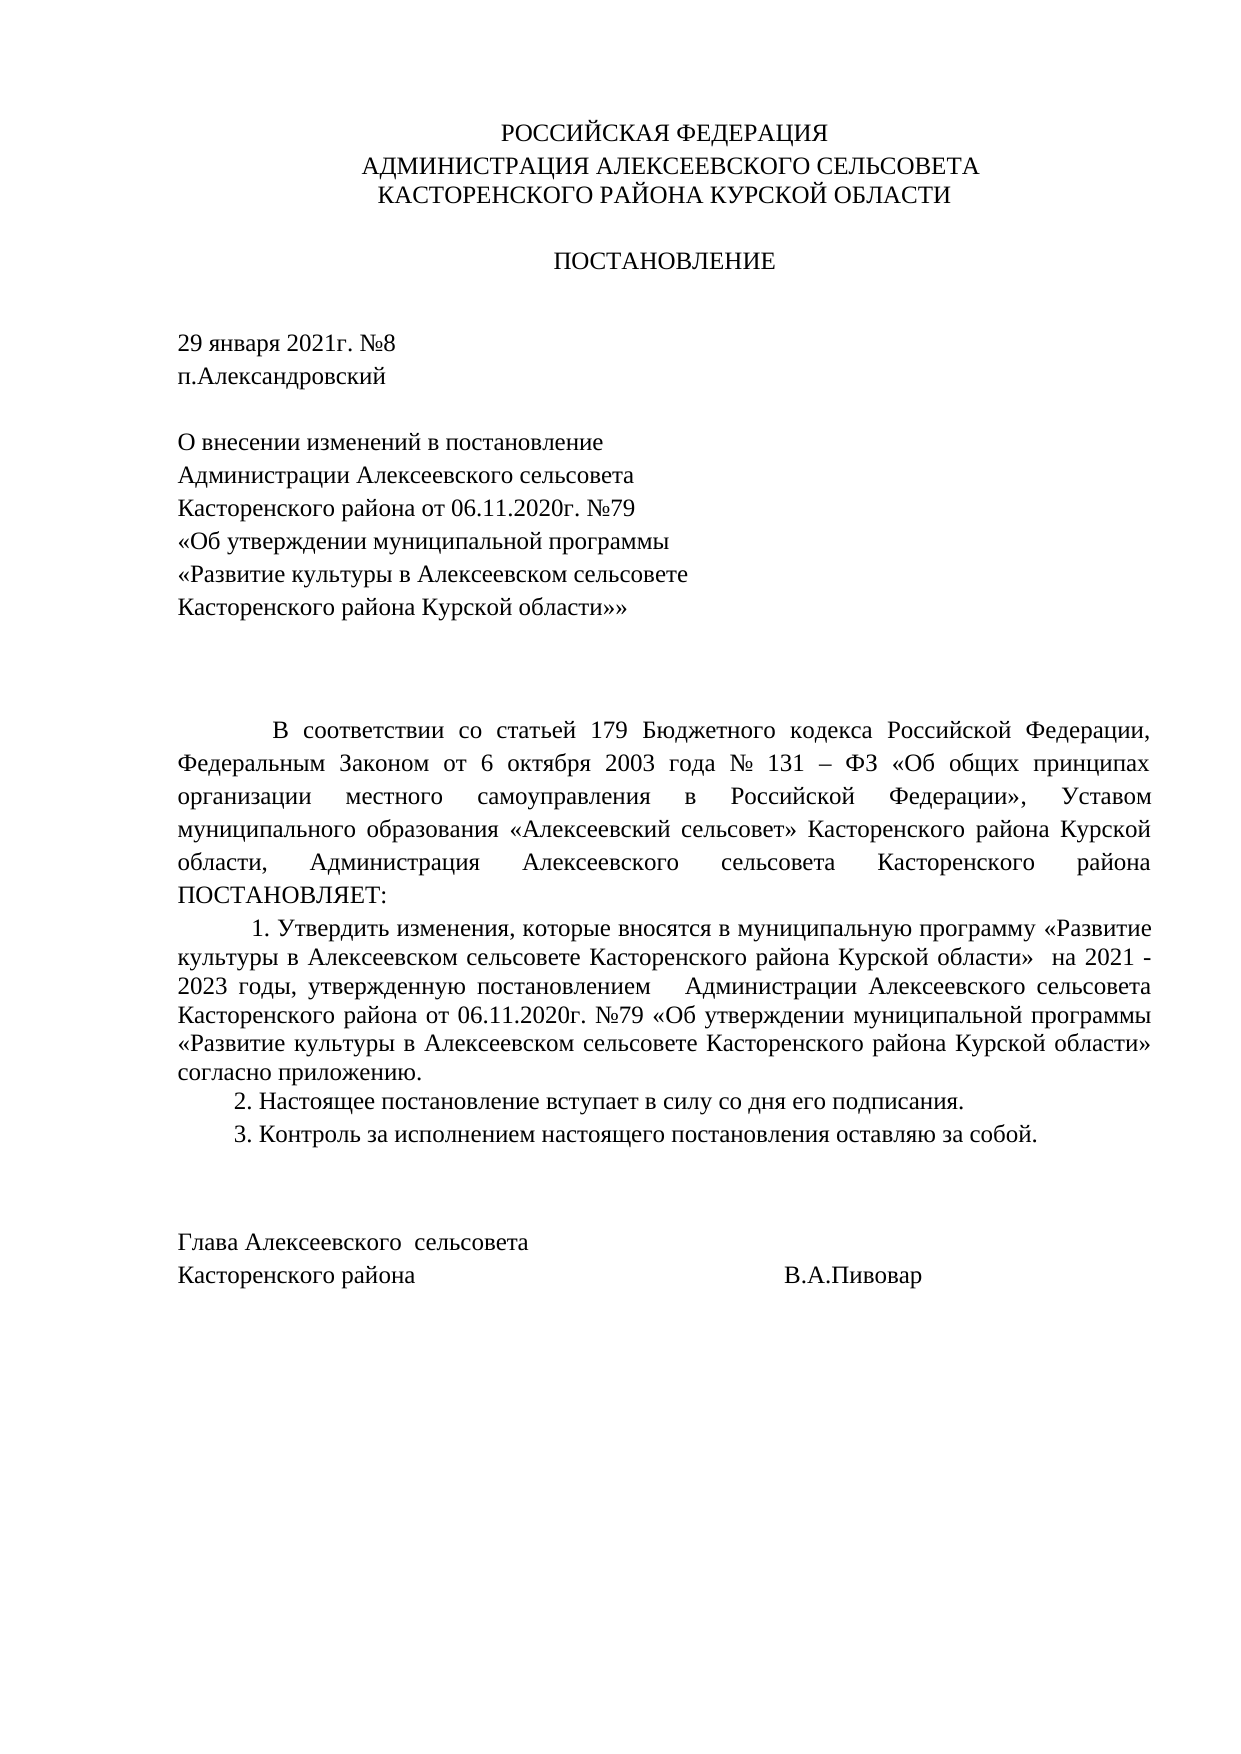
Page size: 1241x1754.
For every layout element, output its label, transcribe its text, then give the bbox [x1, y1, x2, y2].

text О внесении изменений в постановление [177, 427, 1152, 456]
text «Об утверждении муниципальной программы [177, 526, 1152, 554]
text 29 января 2021г. №8 [177, 328, 1152, 356]
text Администрации Алексеевского сельсовета [177, 460, 1152, 488]
text 2. Настоящее постановление вступает в силу со дня его подписания. [177, 1086, 1152, 1115]
text Глава Алексеевского сельсовета [177, 1227, 1152, 1256]
text Касторенского района В.А.Пивовар [177, 1260, 1152, 1288]
text Касторенского района Курской области»» [177, 592, 1152, 621]
text п.Александровский [177, 361, 1152, 389]
text КАСТОРЕНСКОГО РАЙОНА КУРСКОЙ ОБЛАСТИ [177, 180, 1152, 209]
text «Развитие культуры в Алексеевском сельсовете [177, 559, 1152, 588]
text 1. Утвердить изменения, которые вносятся в муниципальную программу «Развитие культуры в Алексеевском сельсовете Касторенского района Курской области» на 2021 -2023 годы, утвержденную постановлением Администрации Алексеевского сельсовета Касторенского района от 06.11.2020г. №79 «Об утверждении муниципальной программы «Развитие культуры в Алексеевском сельсовете Касторенского района Курской области» согласно приложению. [177, 913, 1152, 1086]
subtitle ПОСТАНОВЛЕНИЕ [177, 246, 1152, 275]
text РОССИЙСКАЯ ФЕДЕРАЦИЯ [177, 118, 1152, 147]
text В соответствии со статьей 179 Бюджетного кодекса Российской Федерации, Федеральным Законом от 6 октября 2003 года № 131 – ФЗ «Об общих принципах организации местного самоуправления в Российской Федерации», Уставом муниципального образования «Алексеевский сельсовет» Касторенского района Курской области, Администрация Алексеевского сельсовета Касторенского района ПОСТАНОВЛЯЕТ: [177, 715, 1152, 909]
text Касторенского района от 06.11.2020г. №79 [177, 493, 1152, 522]
subtitle АДМИНИСТРАЦИЯ АЛЕКСЕЕВСКОГО СЕЛЬСОВЕТА [177, 151, 1152, 180]
text 3. Контроль за исполнением настоящего постановления оставляю за собой. [177, 1119, 1152, 1148]
